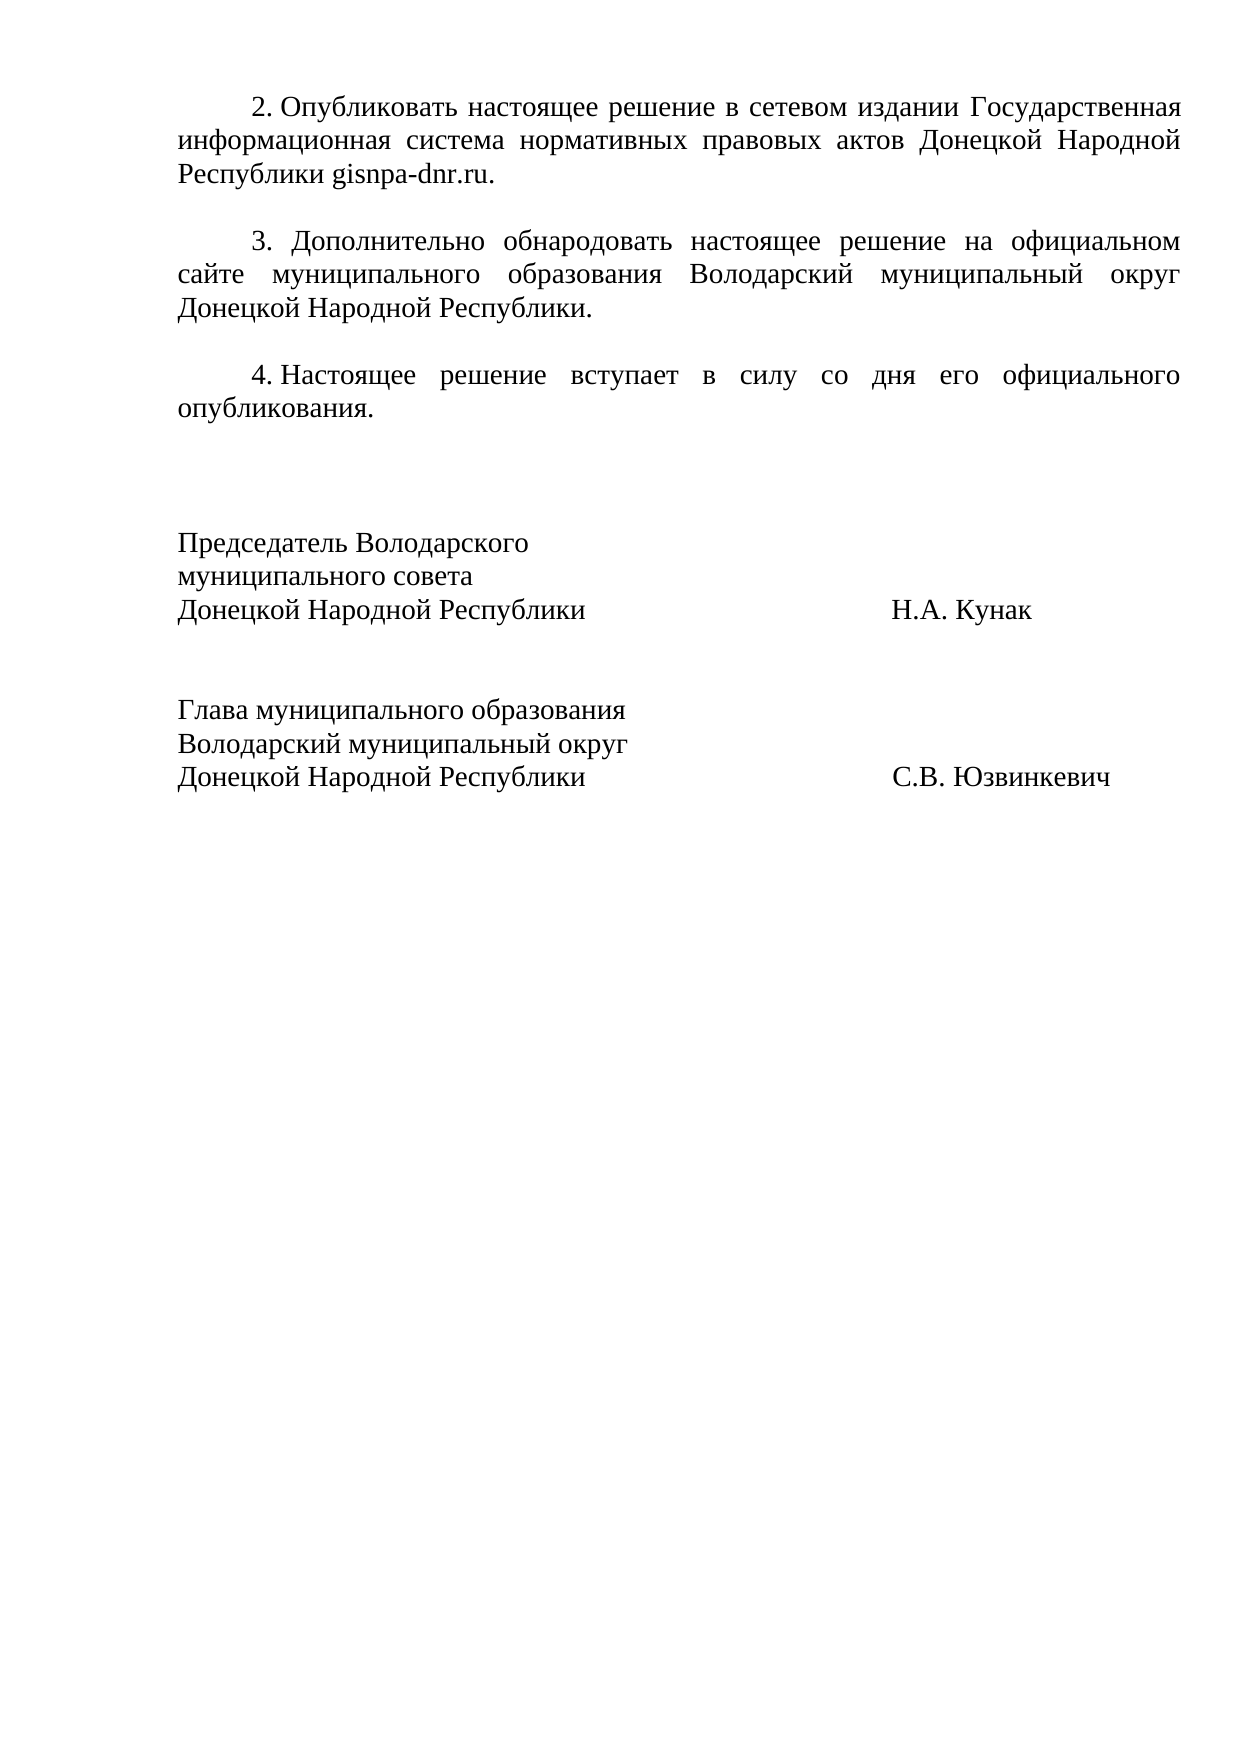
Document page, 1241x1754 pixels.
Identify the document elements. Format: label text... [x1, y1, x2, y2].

text Володарский муниципальный округ [177, 726, 1181, 759]
text муниципального совета [177, 558, 1181, 592]
text Глава муниципального образования [177, 692, 1181, 726]
text 4. Настоящее решение вступает в силу со дня его официального опубликования. [177, 357, 1181, 424]
text Донецкой Народной Республики Н.А. Кунак [177, 592, 1181, 625]
text 2. Опубликовать настоящее решение в сетевом издании Государственная информационная система нормативных правовых актов Донецкой Народной Республики gisnpa-dnr.ru. [177, 89, 1181, 189]
text 3. Дополнительно обнародовать настоящее решение на официальном сайте муниципального образования Володарский муниципальный округ Донецкой Народной Республики. [177, 223, 1181, 323]
text Донецкой Народной Республики С.В. Юзвинкевич [177, 759, 1181, 793]
text Председатель Володарского [177, 525, 1181, 558]
